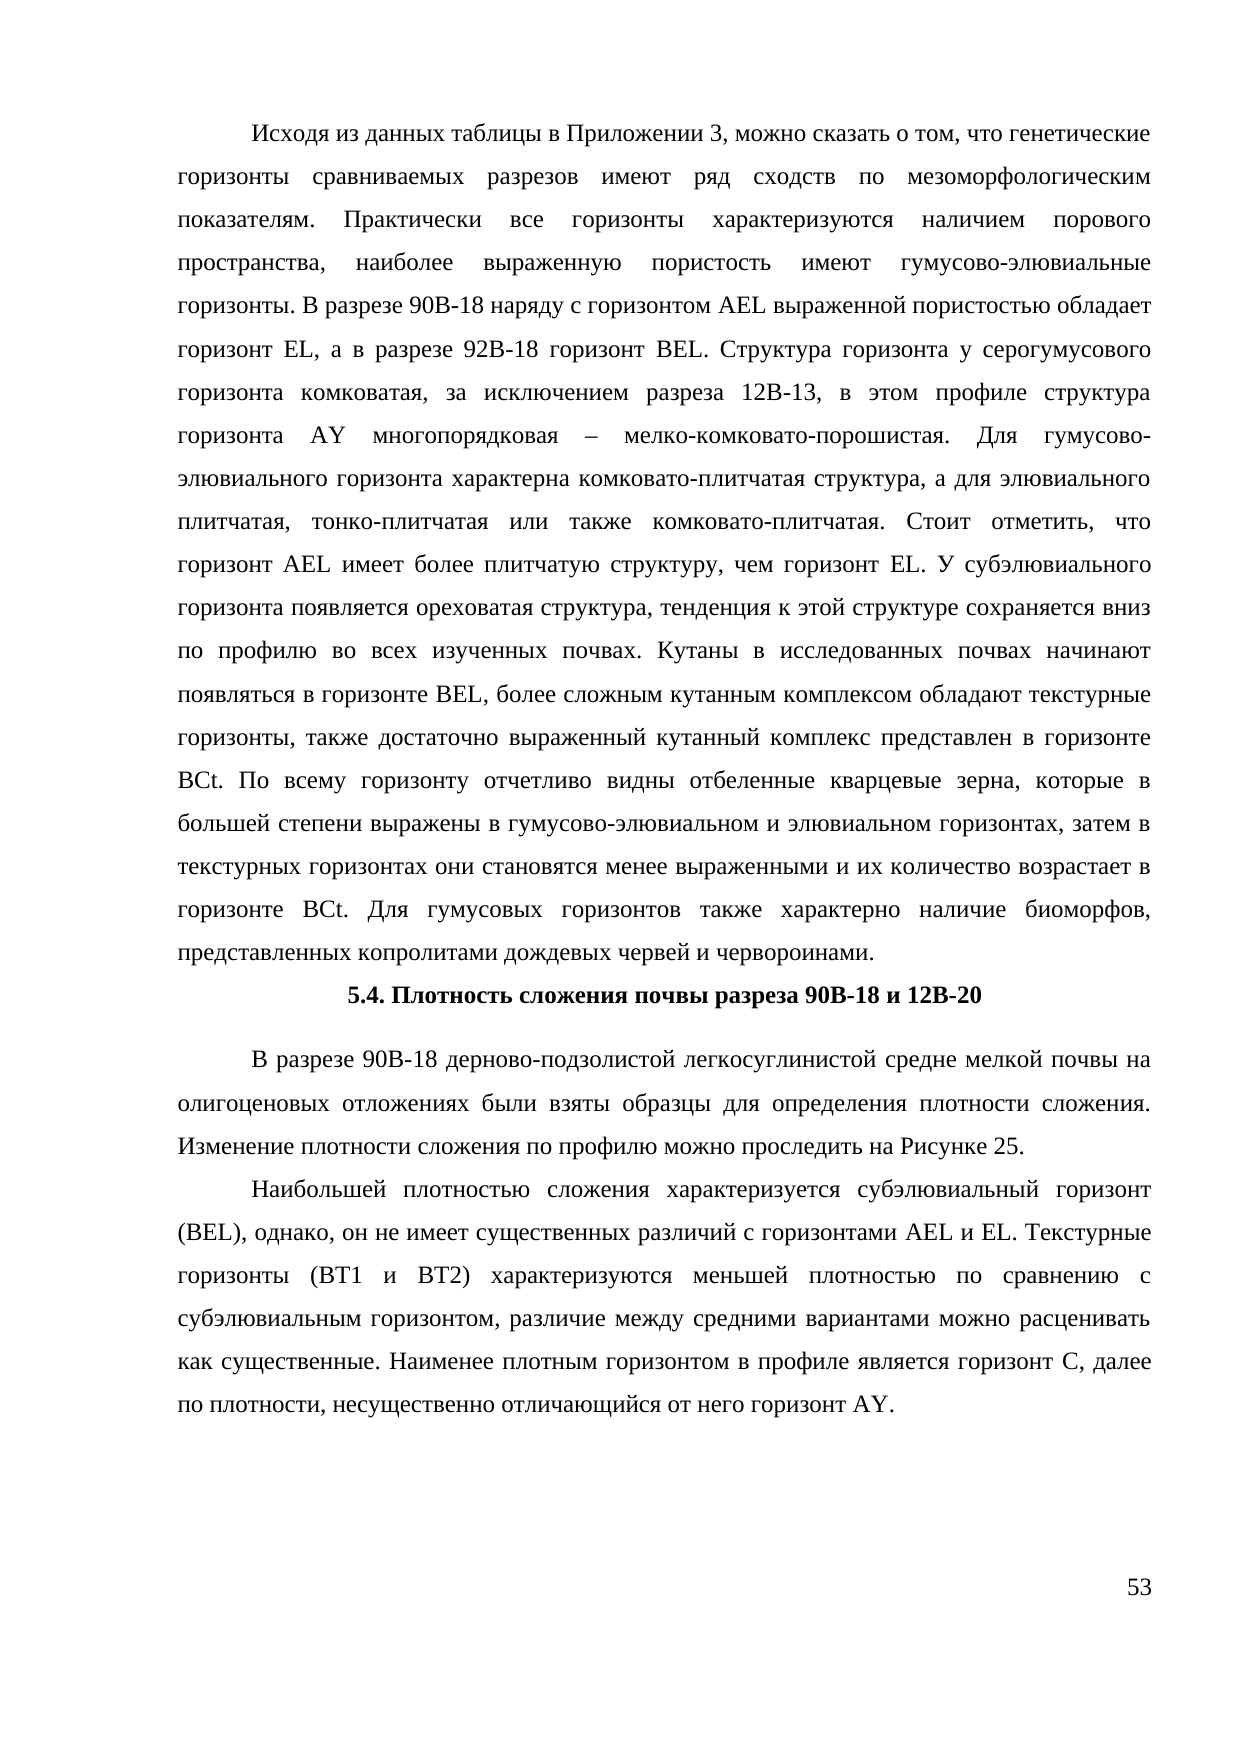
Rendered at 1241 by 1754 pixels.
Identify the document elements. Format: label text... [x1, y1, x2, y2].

text Наибольшей плотностью сложения характеризуется субэлювиальный горизонт (BEL), однако, он не имеет существенных различий с горизонтами AEL и EL. Текстурные горизонты (BT1 и BT2) характеризуются меньшей плотностью по сравнению с субэлювиальным горизонтом, различие между средними вариантами можно расценивать как существенные. Наименее плотным горизонтом в профиле является горизонт C, далее по плотности, несущественно отличающийся от него горизонт AY. [177, 1174, 1152, 1418]
subtitle 5.4. Плотность сложения почвы разреза 90В-18 и 12В-20 [177, 981, 1152, 1009]
text Исходя из данных таблицы в Приложении 3, можно сказать о том, что генетические горизонты сравниваемых разрезов имеют ряд сходств по мезоморфологическим показателям. Практически все горизонты характеризуются наличием порового пространства, наиболее выраженную пористость имеют гумусово-элювиальные горизонты. В разрезе 90В-18 наряду с горизонтом AEL выраженной пористостью обладает горизонт EL, а в разрезе 92В-18 горизонт BEL. Структура горизонта у серогумусового горизонта комковатая, за исключением разреза 12В-13, в этом профиле структура горизонта AY многопорядковая – мелко-комковато-порошистая. Для гумусово-элювиального горизонта характерна комковато-плитчатая структура, а для элювиального плитчатая, тонко-плитчатая или также комковато-плитчатая. Стоит отметить, что горизонт AEL имеет более плитчатую структуру, чем горизонт EL. У субэлювиального горизонта появляется ореховатая структура, тенденция к этой структуре сохраняется вниз по профилю во всех изученных почвах. Кутаны в исследованных почвах начинают появляться в горизонте BEL, более сложным кутанным комплексом обладают текстурные горизонты, также достаточно выраженный кутанный комплекс представлен в горизонте BCt. По всему горизонту отчетливо видны отбеленные кварцевые зерна, которые в большей степени выражены в гумусово-элювиальном и элювиальном горизонтах, затем в текстурных горизонтах они становятся менее выраженными и их количество возрастает в горизонте BCt. Для гумусовых горизонтов также характерно наличие биоморфов, представленных копролитами дождевых червей и червороинами. [177, 118, 1152, 966]
text В разрезе 90В-18 дерново-подзолистой легкосуглинистой средне мелкой почвы на олигоценовых отложениях были взяты образцы для определения плотности сложения. Изменение плотности сложения по профилю можно проследить на Рисунке 25. [177, 1044, 1152, 1159]
